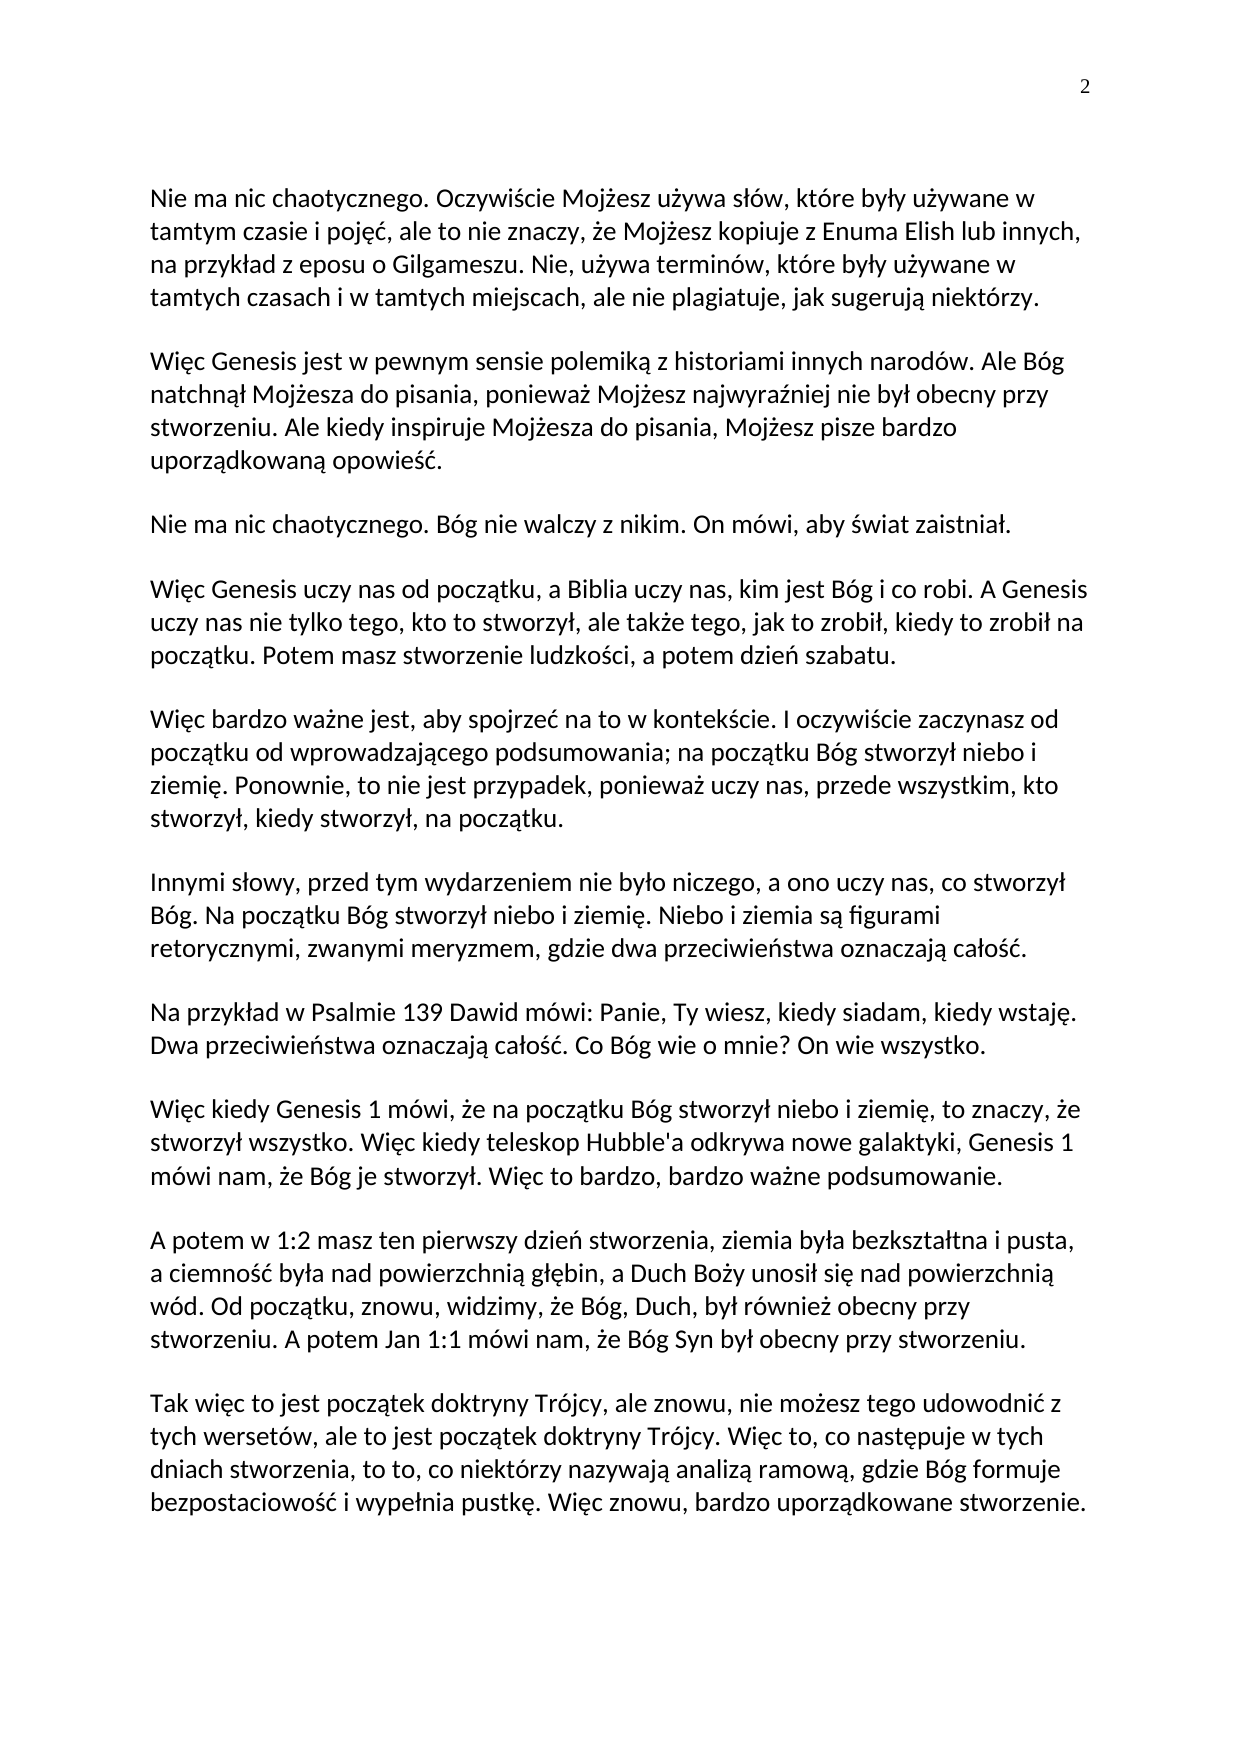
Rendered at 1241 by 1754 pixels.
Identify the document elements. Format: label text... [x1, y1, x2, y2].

text Nie ma nic chaotycznego. Oczywiście Mojżesz używa słów, które były używane w tamtym czasie i pojęć, ale to nie znaczy, że Mojżesz kopiuje z Enuma Elish lub innych, na przykład z eposu o Gilgameszu. Nie, używa terminów, które były używane w tamtych czasach i w tamtych miejscach, ale nie plagiatuje, jak sugerują niektórzy. [150, 181, 1090, 313]
text Więc Genesis uczy nas od początku, a Biblia uczy nas, kim jest Bóg i co robi. A Genesis uczy nas nie tylko tego, kto to stworzył, ale także tego, jak to zrobił, kiedy to zrobił na początku. Potem masz stworzenie ludzkości, a potem dzień szabatu. [150, 572, 1090, 671]
text Tak więc to jest początek doktryny Trójcy, ale znowu, nie możesz tego udowodnić z tych wersetów, ale to jest początek doktryny Trójcy. Więc to, co następuje w tych dniach stworzenia, to to, co niektórzy nazywają analizą ramową, gdzie Bóg formuje bezpostaciowość i wypełnia pustkę. Więc znowu, bardzo uporządkowane stworzenie. [150, 1386, 1090, 1518]
text Na przykład w Psalmie 139 Dawid mówi: Panie, Ty wiesz, kiedy siadam, kiedy wstaję. Dwa przeciwieństwa oznaczają całość. Co Bóg wie o mnie? On wie wszystko. [150, 995, 1090, 1061]
text Więc Genesis jest w pewnym sensie polemiką z historiami innych narodów. Ale Bóg natchnął Mojżesza do pisania, ponieważ Mojżesz najwyraźniej nie był obecny przy stworzeniu. Ale kiedy inspiruje Mojżesza do pisania, Mojżesz pisze bardzo uporządkowaną opowieść. [150, 344, 1090, 476]
text A potem w 1:2 masz ten pierwszy dzień stworzenia, ziemia była bezkształtna i pusta, a ciemność była nad powierzchnią głębin, a Duch Boży unosił się nad powierzchnią wód. Od początku, znowu, widzimy, że Bóg, Duch, był również obecny przy stworzeniu. A potem Jan 1:1 mówi nam, że Bóg Syn był obecny przy stworzeniu. [150, 1223, 1090, 1355]
text Więc bardzo ważne jest, aby spojrzeć na to w kontekście. I oczywiście zaczynasz od początku od wprowadzającego podsumowania; na początku Bóg stworzył niebo i ziemię. Ponownie, to nie jest przypadek, ponieważ uczy nas, przede wszystkim, kto stworzył, kiedy stworzył, na początku. [150, 702, 1090, 834]
text Więc kiedy Genesis 1 mówi, że na początku Bóg stworzył niebo i ziemię, to znaczy, że stworzył wszystko. Więc kiedy teleskop Hubble'a odkrywa nowe galaktyki, Genesis 1 mówi nam, że Bóg je stworzył. Więc to bardzo, bardzo ważne podsumowanie. [150, 1093, 1090, 1192]
text Innymi słowy, przed tym wydarzeniem nie było niczego, a ono uczy nas, co stworzył Bóg. Na początku Bóg stworzył niebo i ziemię. Niebo i ziemia są figurami retorycznymi, zwanymi meryzmem, gdzie dwa przeciwieństwa oznaczają całość. [150, 865, 1090, 964]
text Nie ma nic chaotycznego. Bóg nie walczy z nikim. On mówi, aby świat zaistniał. [150, 508, 1090, 541]
